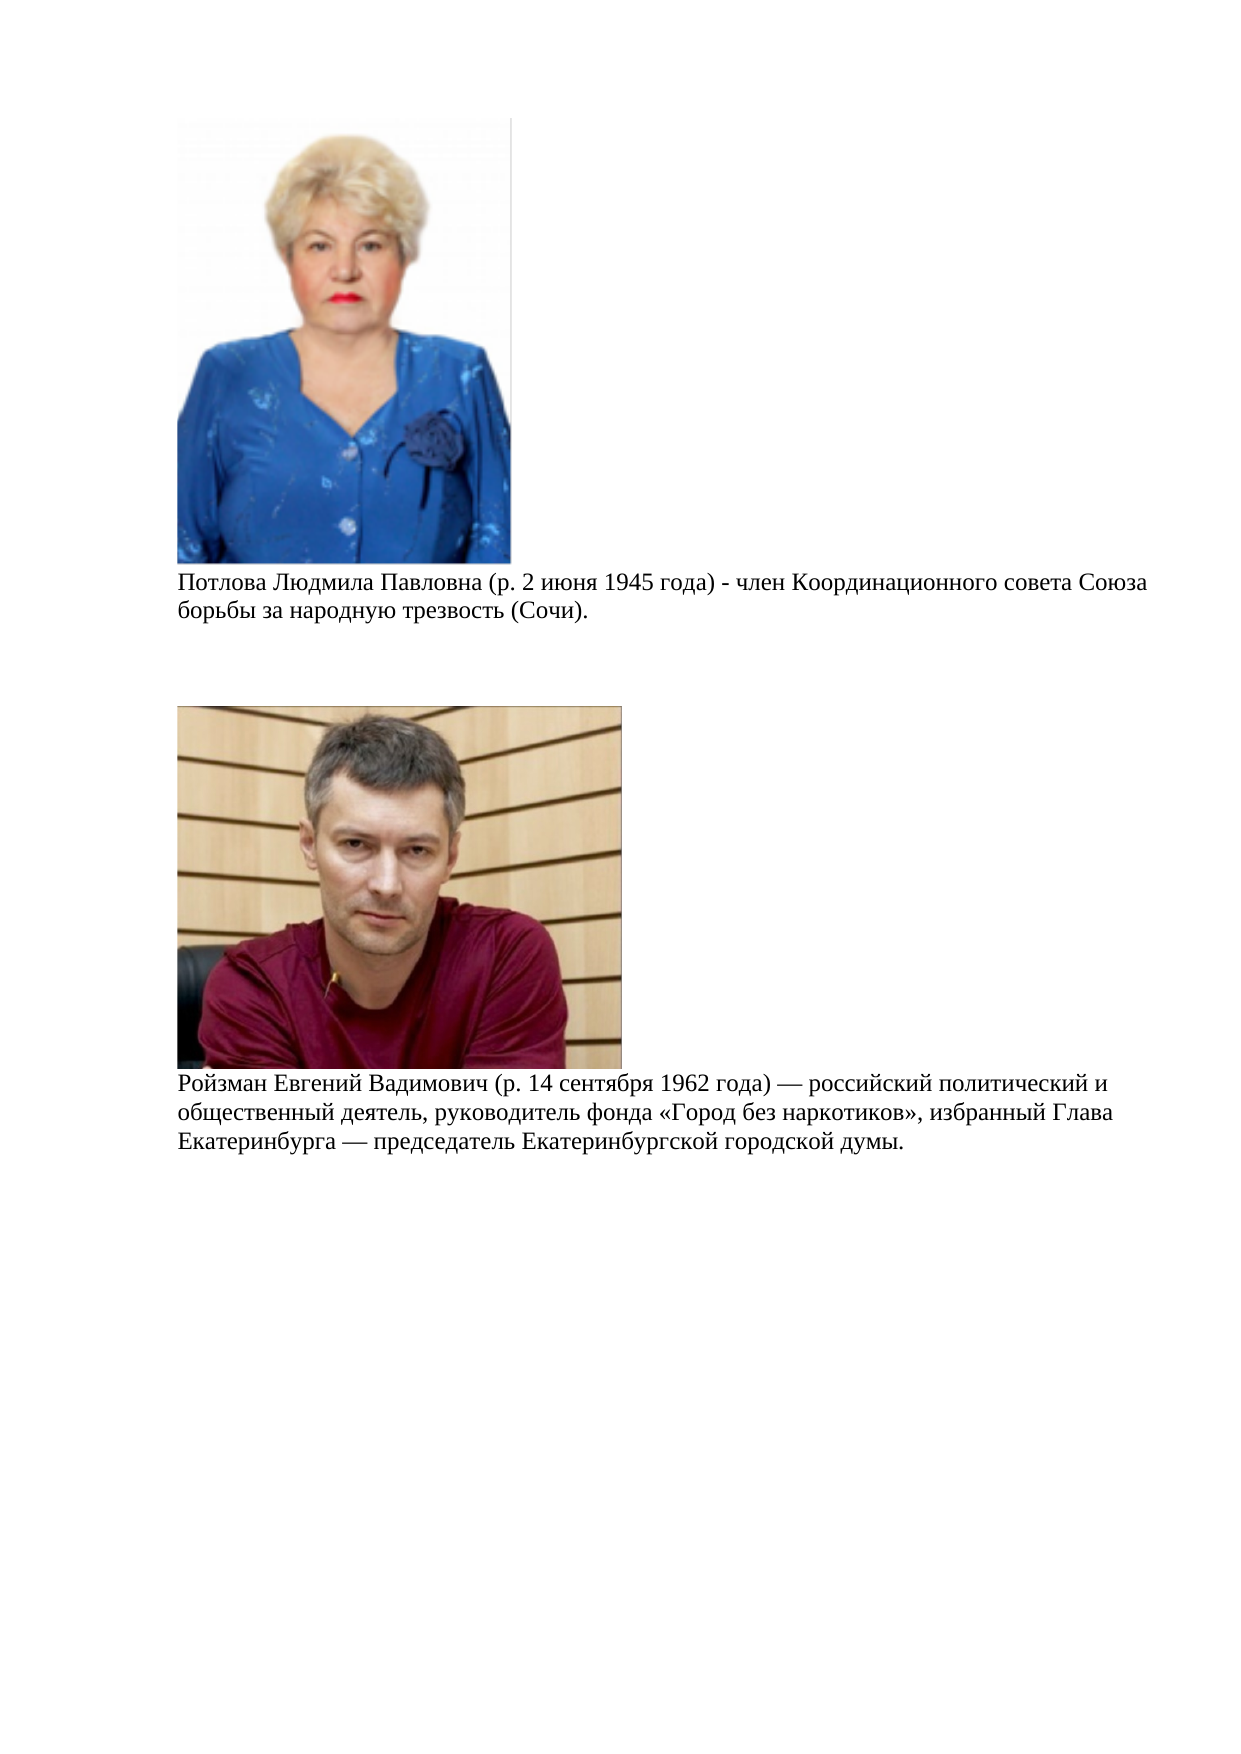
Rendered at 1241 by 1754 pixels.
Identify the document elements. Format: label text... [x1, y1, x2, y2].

picture [177, 706, 622, 1069]
text Ройзман Евгений Вадимович (р. 14 сентября 1962 года) — российский политический и общественный деятель, руководитель фонда «Город без наркотиков», избранный Глава Екатеринбурга — председатель Екатеринбургской городской думы. [177, 1068, 1152, 1154]
picture [177, 118, 514, 567]
text Потлова Людмила Павловна (р. 2 июня 1945 года) - член Координационного совета Союза борьбы за народную трезвость (Сочи). [177, 567, 1152, 624]
